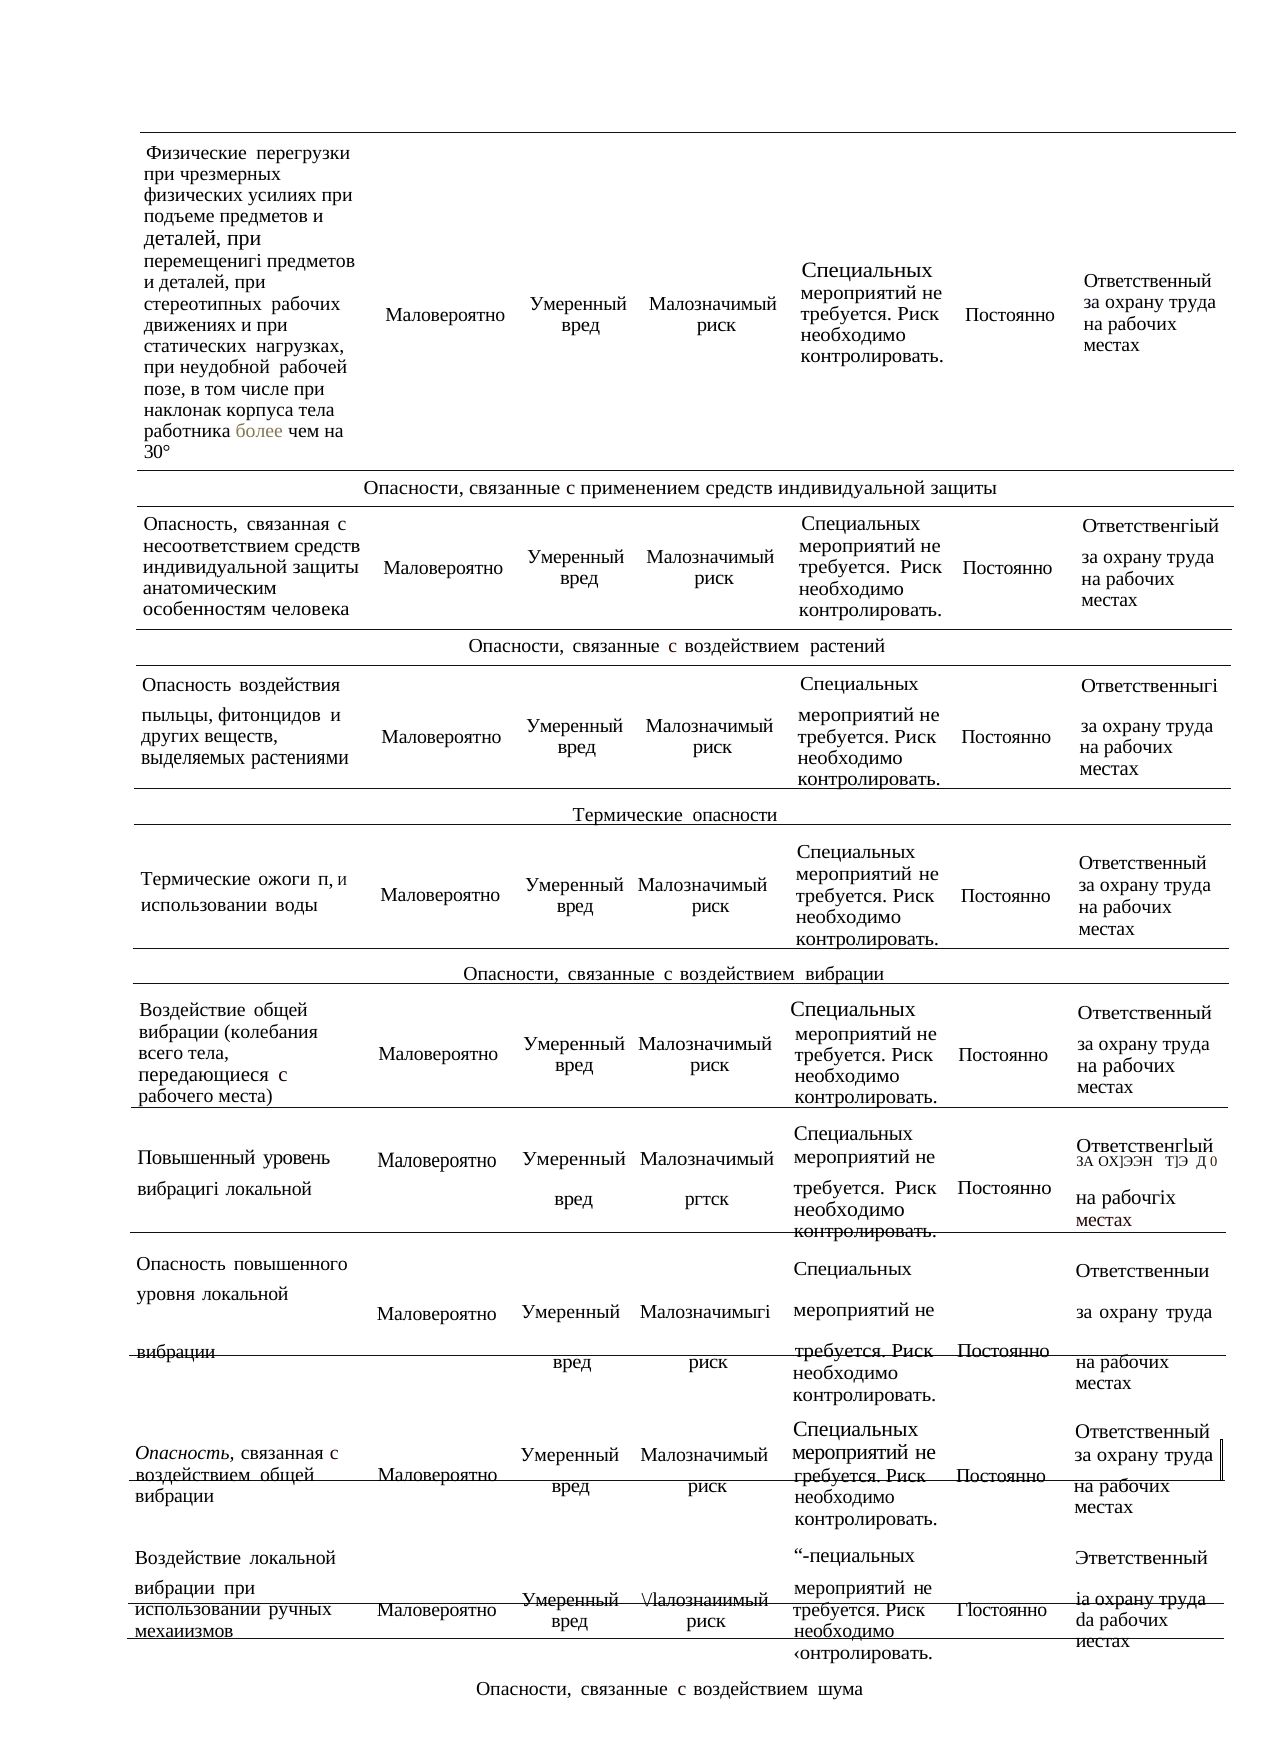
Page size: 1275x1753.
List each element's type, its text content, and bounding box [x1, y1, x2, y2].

text Специальных [794, 1122, 942, 1146]
text местах [1076, 1209, 1262, 1231]
text требуется. Риск Постоянно необходимо контролировать. [793, 1341, 1051, 1406]
text Опасности, связанные с воздействием растений [468, 634, 923, 657]
text вред [428, 1187, 593, 1209]
text Специальных [351, 512, 921, 535]
text вред [551, 1474, 591, 1497]
text Воздействие общей [139, 998, 315, 1021]
text Постоянно [965, 303, 1059, 326]
text мероприятий не требуется. Риск необходимо контролировать. [794, 1023, 942, 1108]
text Малозначимый риск [649, 293, 783, 336]
text \/lалознаиимый риск [641, 1589, 775, 1631]
text ia охрану труда da рабочих иестах [1076, 1588, 1212, 1652]
text требуется. Риск Постоянно необходимо контролировать. [793, 1178, 1052, 1241]
text Умеренный Малозначимый вред риск [523, 1033, 776, 1076]
text ‹онтролировать. [793, 1642, 1049, 1664]
text на рабочих местах [1073, 1476, 1171, 1518]
text Маловероятно [381, 725, 507, 748]
text мероприятий не требуется. Риск необходимо контролировать. [797, 705, 946, 790]
text вибрацигі локальной [137, 1177, 358, 1200]
text вибрации (колебания всего тела, передающиеся с рабочего места) [138, 1022, 331, 1107]
text вибрации при использовании ручных мехаиизмов [134, 1578, 336, 1641]
text воздействием общей Маловероятно вибрации [135, 1464, 501, 1507]
text мероприятий не [793, 1146, 942, 1167]
text Постоянно [961, 725, 1056, 748]
text мероприятий не требуется. Риск необходимо контролировать. [799, 536, 947, 621]
text Маловероятно [377, 1598, 500, 1621]
text Умеренный вред [526, 716, 628, 757]
text за охрану труда на рабочих местах [1079, 716, 1220, 779]
text гребуется. Риск Постоянно необходимо [794, 1465, 1050, 1507]
text Повышенный уровень [137, 1153, 331, 1167]
text ргтск [597, 1187, 729, 1209]
text Опасности, связанные с воздействием вибрации [463, 962, 919, 985]
text Воздействие локальной [134, 1554, 501, 1567]
text мероприятий не [793, 1299, 940, 1321]
text Опасность, связанная с [135, 1441, 344, 1463]
text использовании воды ’ [141, 889, 352, 917]
text “-пeциaльныx [793, 1543, 1050, 1567]
text Ответственный за охрану труда на рабочих местах [1078, 852, 1218, 939]
text Ответственный за охрану труда на рабочих местах [1083, 271, 1223, 356]
text Умеренный вред [527, 547, 629, 589]
text Маловероятно [383, 556, 509, 578]
text вред [426, 1350, 592, 1373]
text Умеренный Малозначимый вред риск [525, 874, 778, 916]
text мероприятий не [794, 1578, 1049, 1599]
text Специальных мероприятий не требуется. Риск необходимо контролировать. [800, 259, 948, 367]
text Специальных [334, 997, 916, 1021]
text Специальных [793, 1256, 1052, 1279]
text мероприятий не [792, 1441, 940, 1464]
text Маловероятно [385, 303, 511, 326]
text на рабочих местах [1075, 1351, 1223, 1394]
text пыльцы, фитонцидов и других веществ, выделяемых растениями [141, 705, 357, 769]
text за охрану труда на рабочих местах [1077, 1034, 1229, 1098]
text Термические опасности [572, 803, 782, 826]
text Специальных мероприятий не требуется. Риск необходимо контролировать. [796, 841, 943, 950]
text Специальных [793, 1418, 1051, 1441]
text вибрации [136, 1341, 222, 1363]
text риск [596, 1350, 728, 1373]
text Опасность, связанная с [143, 513, 347, 535]
text контролировать. [794, 1507, 1050, 1529]
text Умеренный вред [521, 1589, 621, 1631]
text Умеренный вред [529, 293, 632, 336]
text Термические ожоги п И [140, 872, 352, 889]
text за охрану труда на рабочих местах [1081, 546, 1221, 611]
text Опасности, связанные с применением средств индивидуальной защиты [363, 476, 999, 499]
text Физические перегрузки при чрезмерных физических усилиях при подъеме предметов и деталей, при перемещенигі предметов и деталей, при стереотипных рабочих движениях и при статических нагрузках, при неудобной рабочей позе, в том числе при наклонак корпуса тела работника более чем на 30° [143, 142, 364, 463]
text Постоянно [958, 1043, 1053, 1066]
text Постоянно [961, 884, 1055, 907]
text Опасности, связанные с воздействием шума [476, 1677, 1262, 1700]
text Маловероятно [380, 883, 506, 906]
text риск [595, 1474, 727, 1497]
text Постоянно [962, 556, 1058, 579]
text Ответственгlый [1076, 1134, 1262, 1157]
text Специальных [349, 672, 919, 694]
text на рабочгіх [1076, 1186, 1262, 1209]
text Малозначимый риск [646, 547, 781, 589]
text Малозначимый риск [645, 716, 779, 757]
text Маловероятно [378, 1042, 504, 1065]
text несоответствием средств индивидуальной защиты анатомическим особенностям человека [143, 535, 362, 620]
text требуется. Риск Гlостоянно необходимо [793, 1599, 1049, 1642]
